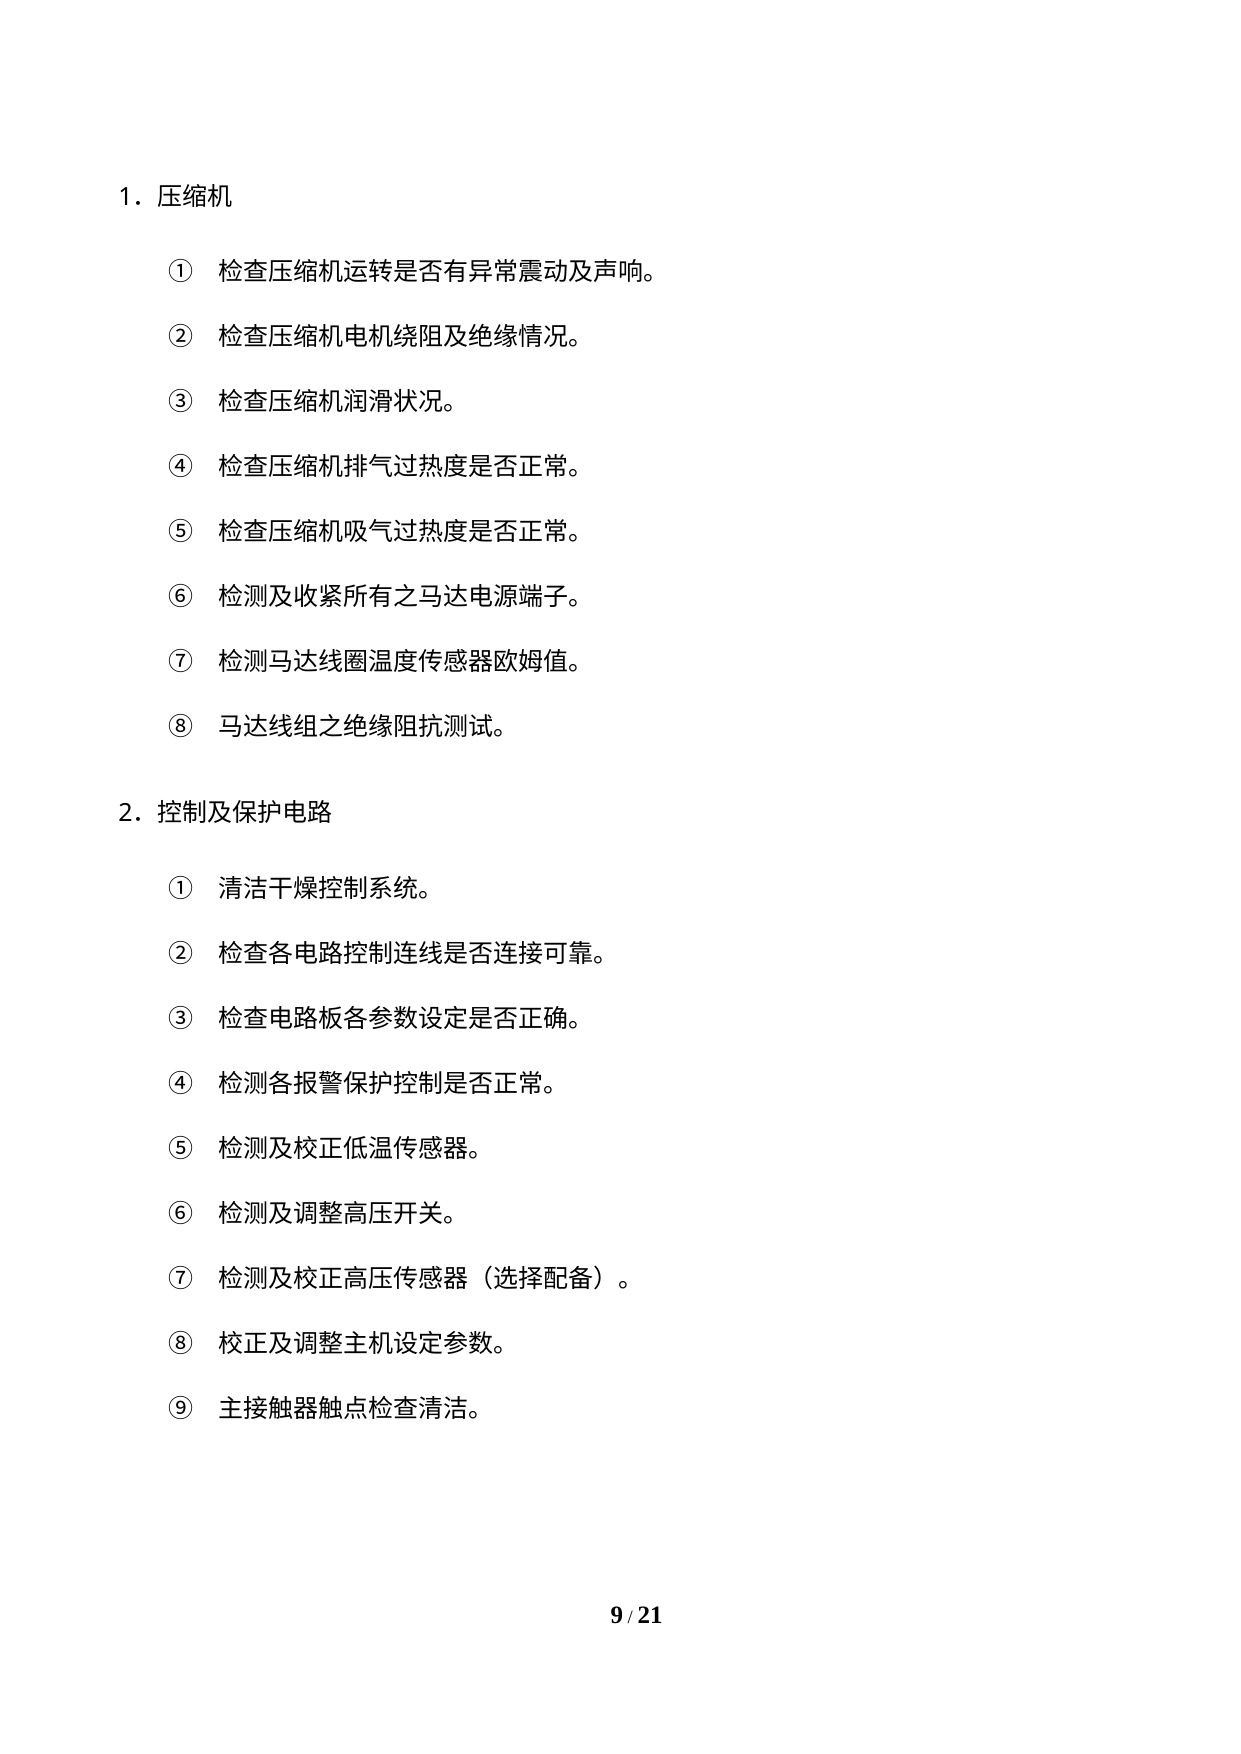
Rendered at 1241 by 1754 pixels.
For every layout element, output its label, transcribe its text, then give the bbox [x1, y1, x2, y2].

list 检测及校正高压传感器（选择配备）。 [118, 1244, 1122, 1309]
list 检测及调整高压开关。 [118, 1179, 1122, 1244]
list 检查压缩机润滑状况。 [118, 367, 1122, 432]
list 校正及调整主机设定参数。 [118, 1309, 1122, 1374]
list 检查压缩机排气过热度是否正常。 [118, 432, 1122, 497]
list 检测各报警保护控制是否正常。 [118, 1049, 1122, 1114]
list 检查压缩机运转是否有异常震动及声响。 [118, 237, 1122, 302]
list 检测及收紧所有之马达电源端子。 [118, 562, 1122, 627]
list 检测及校正低温传感器。 [118, 1114, 1122, 1179]
subtitle 2．控制及保护电路 [118, 778, 1122, 843]
list 主接触器触点检查清洁。 [118, 1374, 1122, 1439]
subtitle 1．压缩机 [118, 162, 1122, 227]
list 检查压缩机吸气过热度是否正常。 [118, 497, 1122, 562]
list 检查电路板各参数设定是否正确。 [118, 984, 1122, 1049]
list 检测马达线圈温度传感器欧姆值。 [118, 627, 1122, 692]
list 检查各电路控制连线是否连接可靠。 [118, 919, 1122, 984]
list 检查压缩机电机绕阻及绝缘情况。 [118, 302, 1122, 367]
list 马达线组之绝缘阻抗测试。 [118, 692, 1122, 757]
list 清洁干燥控制系统。 [118, 854, 1122, 919]
